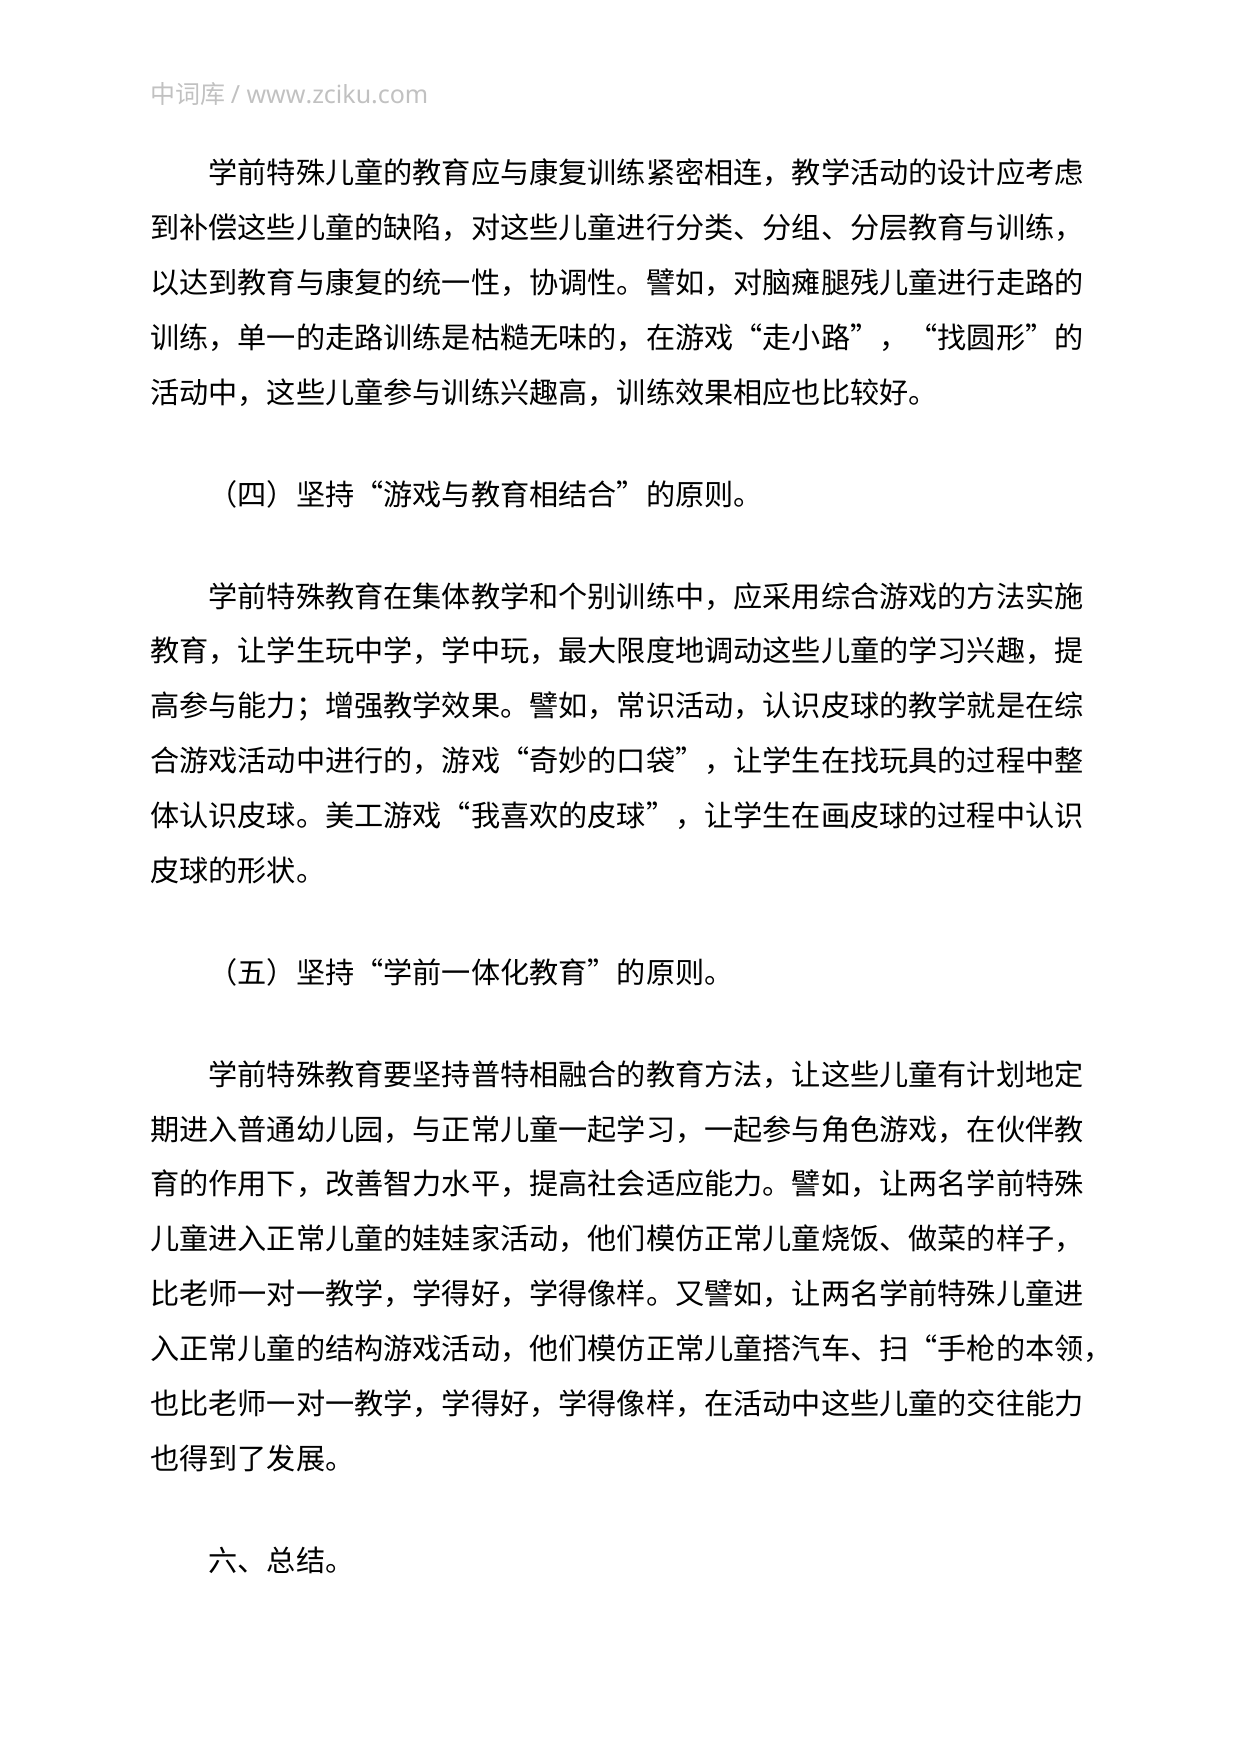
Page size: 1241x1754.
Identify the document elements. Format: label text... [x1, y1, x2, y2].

text 学前特殊儿童的教育应与康复训练紧密相连，教学活动的设计应考虑到补偿这些儿童的缺陷，对这些儿童进行分类、分组、分层教育与训练，以达到教育与康复的统一性，协调性。譬如，对脑瘫腿残儿童进行走路的训练，单一的走路训练是枯糙无味的，在游戏“走小路”，“找圆形”的活动中，这些儿童参与训练兴趣高，训练效果相应也比较好。 [150, 150, 1090, 412]
text 学前特殊教育要坚持普特相融合的教育方法，让这些儿童有计划地定期进入普通幼儿园，与正常儿童一起学习，一起参与角色游戏，在伙伴教育的作用下，改善智力水平，提高社会适应能力。譬如，让两名学前特殊儿童进入正常儿童的娃娃家活动，他们模仿正常儿童烧饭、做菜的样子，比老师一对一教学，学得好，学得像样。又譬如，让两名学前特殊儿童进入正常儿童的结构游戏活动，他们模仿正常儿童搭汽车、扫“手枪的本领，也比老师一对一教学，学得好，学得像样，在活动中这些儿童的交往能力也得到了发展。 [150, 1051, 1090, 1478]
text 学前特殊教育在集体教学和个别训练中，应采用综合游戏的方法实施教育，让学生玩中学，学中玩，最大限度地调动这些儿童的学习兴趣，提高参与能力；增强教学效果。譬如，常识活动，认识皮球的教学就是在综合游戏活动中进行的，游戏“奇妙的口袋”，让学生在找玩具的过程中整体认识皮球。美工游戏“我喜欢的皮球”，让学生在画皮球的过程中认识皮球的形状。 [150, 573, 1090, 890]
text （四）坚持“游戏与教育相结合”的原则。 [150, 471, 1090, 514]
text 六、总结。 [150, 1537, 1090, 1579]
text （五）坚持“学前一体化教育”的原则。 [150, 949, 1090, 992]
